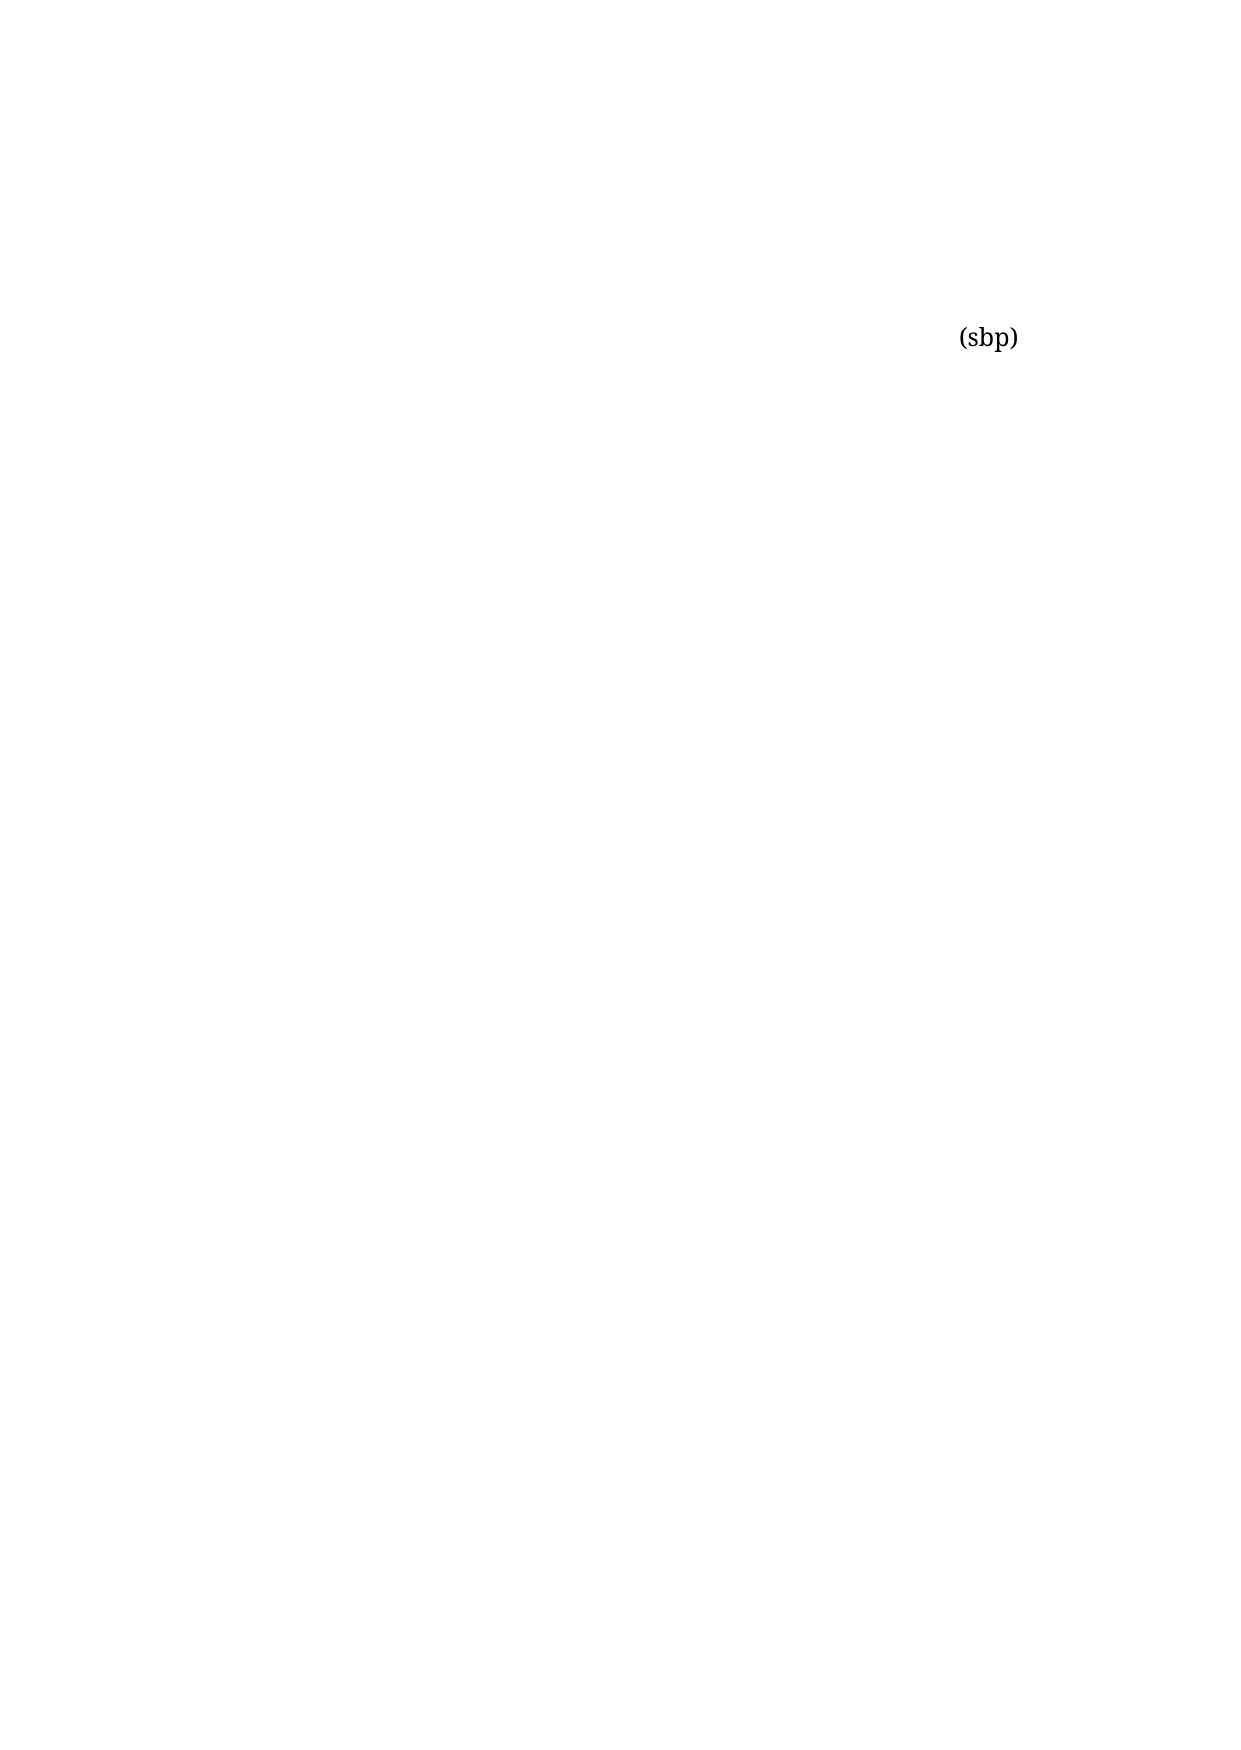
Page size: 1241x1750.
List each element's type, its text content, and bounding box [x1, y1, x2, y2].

text (sbp) [148, 319, 1093, 353]
